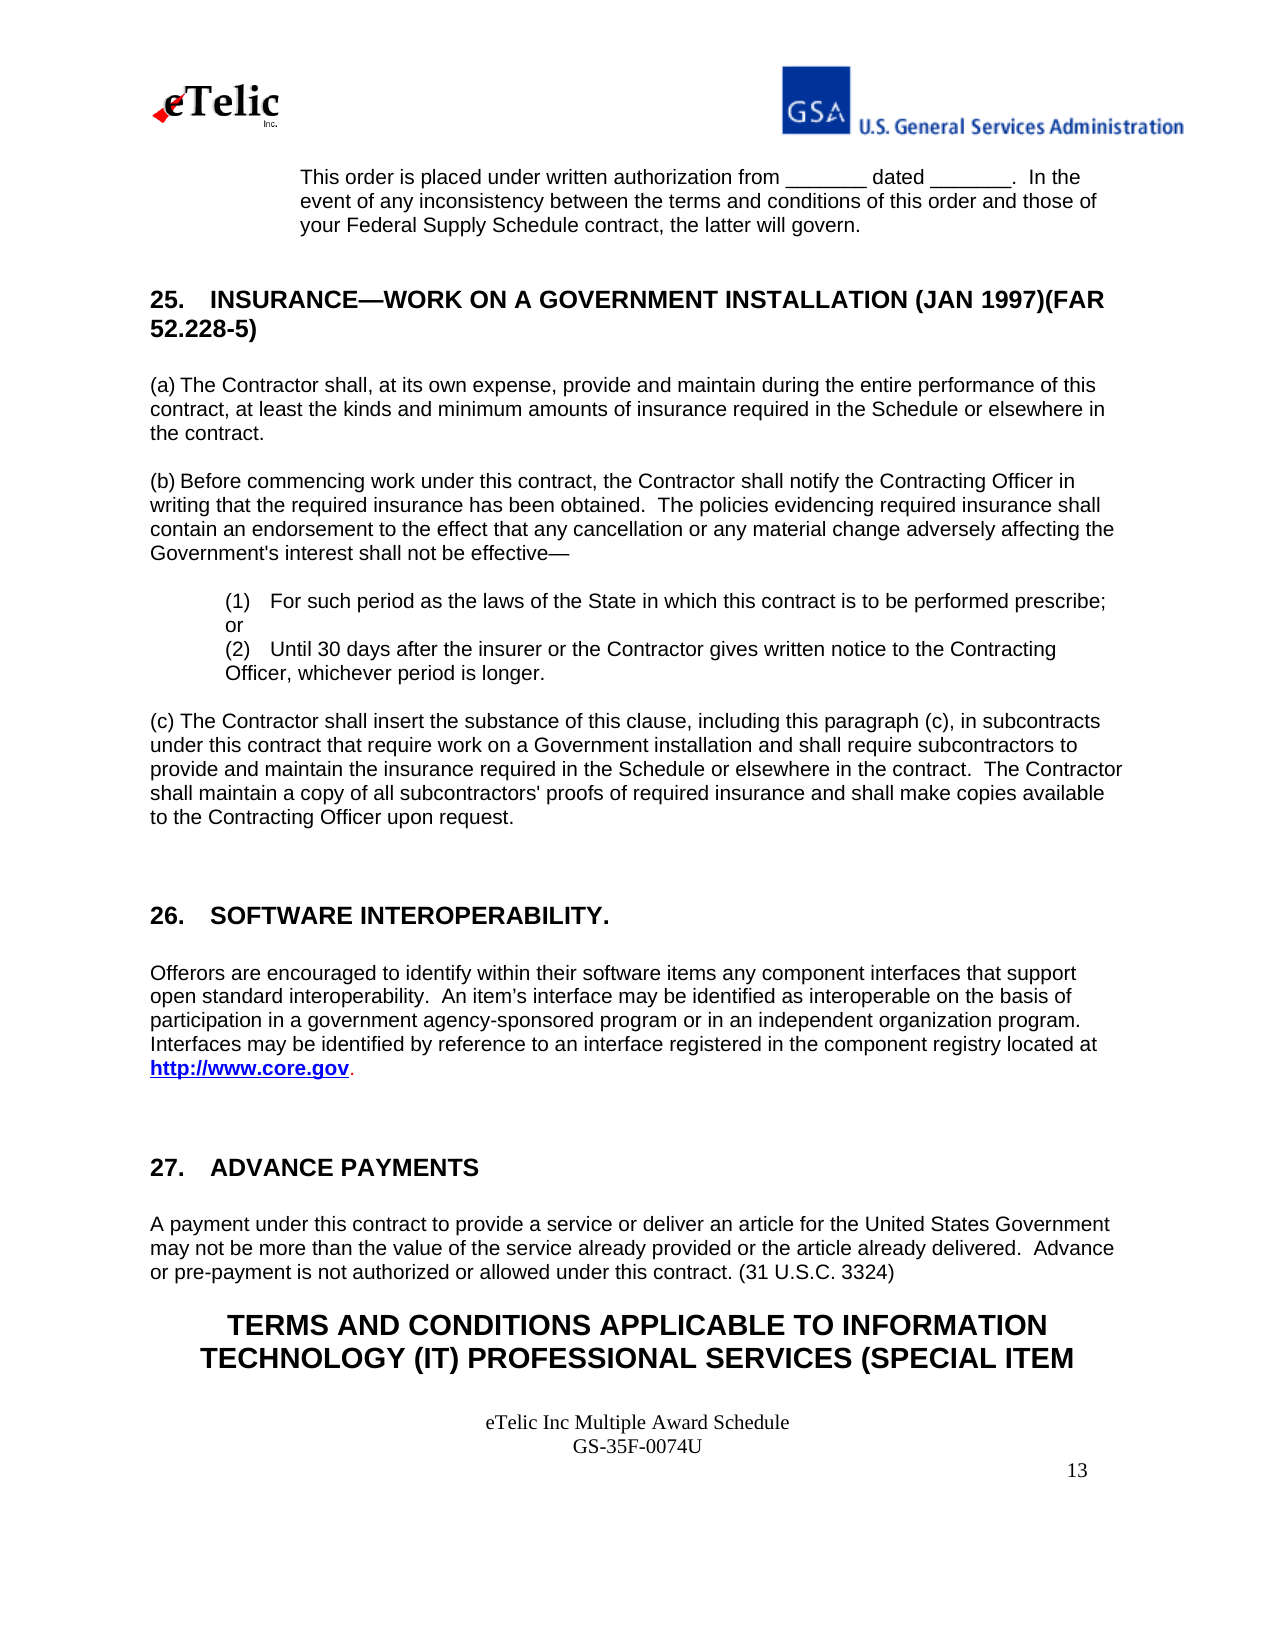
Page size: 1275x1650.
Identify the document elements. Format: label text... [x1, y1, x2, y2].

text (2) Until 30 days after the insurer or the Contractor gives written notice to the Contracting Officer, whichever period is longer. [225, 637, 1125, 685]
text (a) The Contractor shall, at its own expense, provide and maintain during the entire performance of this contract, at least the kinds and minimum amounts of insurance required in the Schedule or elsewhere in the contract. [150, 373, 1125, 445]
picture [762, 52, 1195, 152]
subtitle 26. SOFTWARE INTEROPERABILITY. [150, 901, 1125, 930]
picture [150, 75, 282, 129]
text TERMS AND CONDITIONS APPLICABLE TO INFORMATION TECHNOLOGY (IT) PROFESSIONAL SERVICES (SPECIAL ITEM NUMBER 54151S) [150, 1308, 1125, 1375]
subtitle 27. ADVANCE PAYMENTS [150, 1153, 1125, 1182]
subtitle 25. INSURANCE—WORK ON A GOVERNMENT INSTALLATION (JAN 1997)(FAR 52.228-5) [150, 286, 1125, 343]
subtitle Offerors are encouraged to identify within their software items any component interfaces that support open standard interoperability. An item’s interface may be identified as interoperable on the basis of participation in a government agency-sponsored program or in an independent organization program. Interfaces may be identified by reference to an interface registered in the component registry located at http://www.core.gov. [150, 960, 1125, 1080]
text (b) Before commencing work under this contract, the Contractor shall notify the Contracting Officer in writing that the required insurance has been obtained. The policies evidencing required insurance shall contain an endorsement to the effect that any cancellation or any material change adversely affecting the Government's interest shall not be effective— [150, 469, 1125, 565]
text This order is placed under written authorization from _______ dated _______. In the event of any inconsistency between the terms and conditions of this order and those of your Federal Supply Schedule contract, the latter will govern. [300, 165, 1125, 237]
text A payment under this contract to provide a service or deliver an article for the United States Government may not be more than the value of the service already provided or the article already delivered. Advance or pre-payment is not authorized or allowed under this contract. (31 U.S.C. 3324) [150, 1212, 1125, 1284]
text (1) For such period as the laws of the State in which this contract is to be performed prescribe; or [225, 589, 1125, 637]
text (c) The Contractor shall insert the substance of this clause, including this paragraph (c), in subcontracts under this contract that require work on a Government installation and shall require subcontractors to provide and maintain the insurance required in the Schedule or elsewhere in the contract. The Contractor shall maintain a copy of all subcontractors' proofs of required insurance and shall make copies available to the Contracting Officer upon request. [150, 709, 1125, 828]
